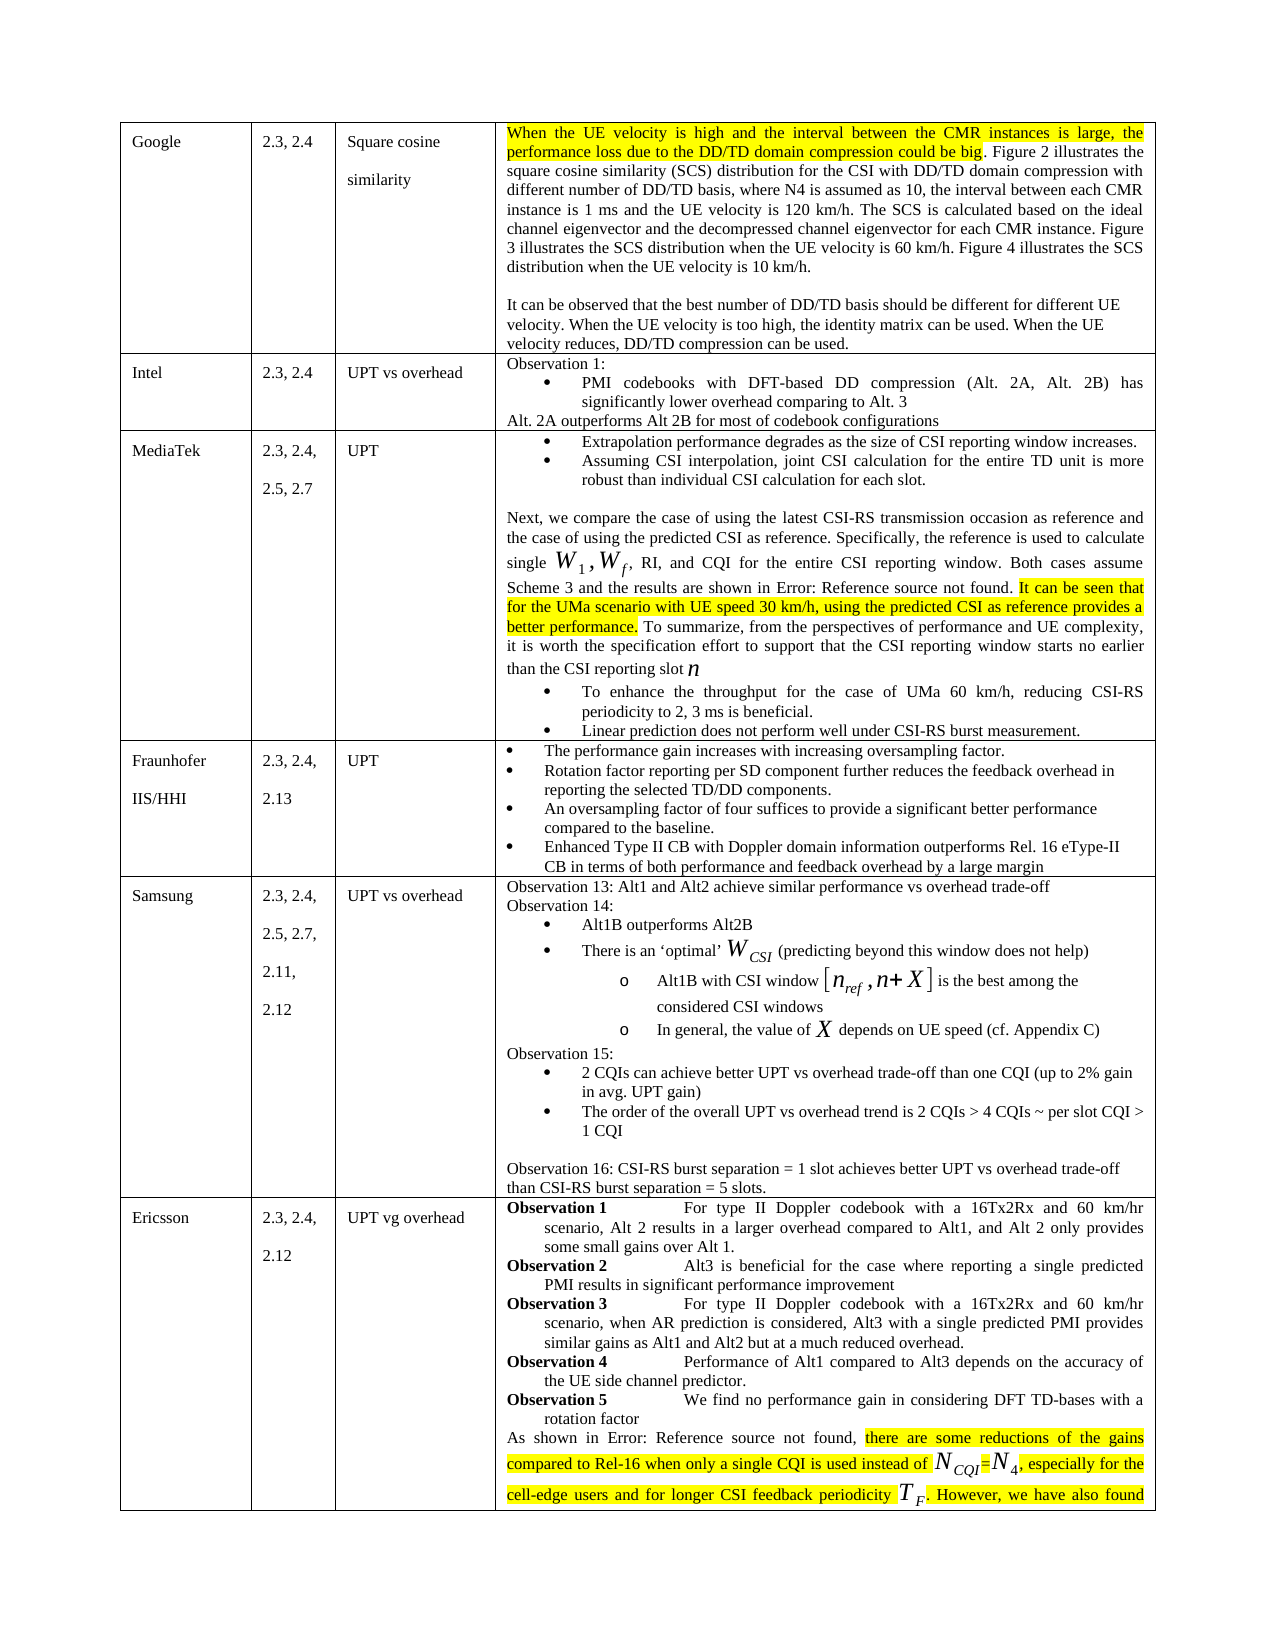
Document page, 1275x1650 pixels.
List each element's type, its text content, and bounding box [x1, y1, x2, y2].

table_cell Samsung [121, 877, 251, 1197]
table_cell Google [121, 123, 251, 353]
table_cell 2.3, 2.4, 2.5, 2.7 [252, 431, 335, 740]
table_cell UPT vs overhead [336, 877, 495, 1197]
table_cell UPT [336, 741, 495, 876]
table_cell 2.3, 2.4 [252, 354, 335, 430]
table_cell UPT vg overhead [336, 1198, 495, 1510]
table_cell Ericsson [121, 1198, 251, 1510]
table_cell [496, 1198, 1155, 1510]
table_cell When the UE velocity is high and the interval between the CMR instances is large, the performance loss due to the DD/TD domain compression could be big. Figure 2 illustrates the square cosine similarity (SCS) distribution for the CSI with DD/TD domain compression with different number of DD/TD basis, where N4 is assumed as 10, the interval between each CMR instance is 1 ms and the UE velocity is 120 km/h. The SCS is calculated based on the ideal channel eigenvector and the decompressed channel eigenvector for each CMR instance. Figure 3 illustrates the SCS distribution when the UE velocity is 60 km/h. Figure 4 illustrates the SCS distribution when the UE velocity is 10 km/h. It can be observed that the best number of DD/TD basis should be different for different UE velocity. When the UE velocity is too high, the identity matrix can be used. When the UE velocity reduces, DD/TD compression can be used. [496, 123, 1155, 353]
table_cell UPT vs overhead [336, 354, 495, 430]
table_cell 2.3, 2.4, 2.12 [252, 1198, 335, 1510]
table_cell Square cosine similarity [336, 123, 495, 353]
table_cell MediaTek [121, 431, 251, 740]
table_cell The performance gain increases with increasing oversampling factor. Rotation factor reporting per SD component further reduces the feedback overhead in reporting the selected TD/DD components. An oversampling factor of four suffices to provide a significant better performance compared to the baseline. Enhanced Type II CB with Doppler domain information outperforms Rel. 16 eType-II CB in terms of both performance and feedback overhead by a large margin [496, 741, 1155, 876]
table_cell 2.3, 2.4 [252, 123, 335, 353]
table_cell 2.3, 2.4, 2.5, 2.7, 2.11, 2.12 [252, 877, 335, 1197]
table_cell UPT [336, 431, 495, 740]
table_cell Observation 1: PMI codebooks with DFT-based DD compression (Alt. 2A, Alt. 2B) has significantly lower overhead comparing to Alt. 3 Alt. 2A outperforms Alt 2B for most of codebook configurations [496, 354, 1155, 430]
table_cell Extrapolation performance degrades as the size of CSI reporting window increases. Assuming CSI interpolation, joint CSI calculation for the entire TD unit is more robust than individual CSI calculation for each slot. Next, we compare the case of using the latest CSI-RS transmission occasion as reference and the case of using the predicted CSI as reference. Specifically, the reference is used to calculate single , RI, and CQI for the entire CSI reporting window. Both cases assume Scheme 3 and the results are shown in Table 2. It can be seen that for the UMa scenario with UE speed 30 km/h, using the predicted CSI as reference provides a better performance. To summarize, from the perspectives of performance and UE complexity, it is worth the specification effort to support that the CSI reporting window starts no earlier than the CSI reporting slot To enhance the throughput for the case of UMa 60 km/h, reducing CSI-RS periodicity to 2, 3 ms is beneficial. Linear prediction does not perform well under CSI-RS burst measurement. [496, 431, 1155, 740]
table_cell Intel [121, 354, 251, 430]
table_cell 2.3, 2.4, 2.13 [252, 741, 335, 876]
table_cell Observation 13: Alt1 and Alt2 achieve similar performance vs overhead trade-off Observation 14: Alt1B outperforms Alt2B There is an ‘optimal’ (predicting beyond this window does not help) Alt1B with CSI window is the best among the considered CSI windows In general, the value of depends on UE speed (cf. Appendix C) Observation 15: 2 CQIs can achieve better UPT vs overhead trade-off than one CQI (up to 2% gain in avg. UPT gain) The order of the overall UPT vs overhead trend is 2 CQIs > 4 CQIs ~ per slot CQI > 1 CQI Observation 16: CSI-RS burst separation = 1 slot achieves better UPT vs overhead trade-off than CSI-RS burst separation = 5 slots. [496, 877, 1155, 1197]
table_cell Fraunhofer IIS/HHI [121, 741, 251, 876]
